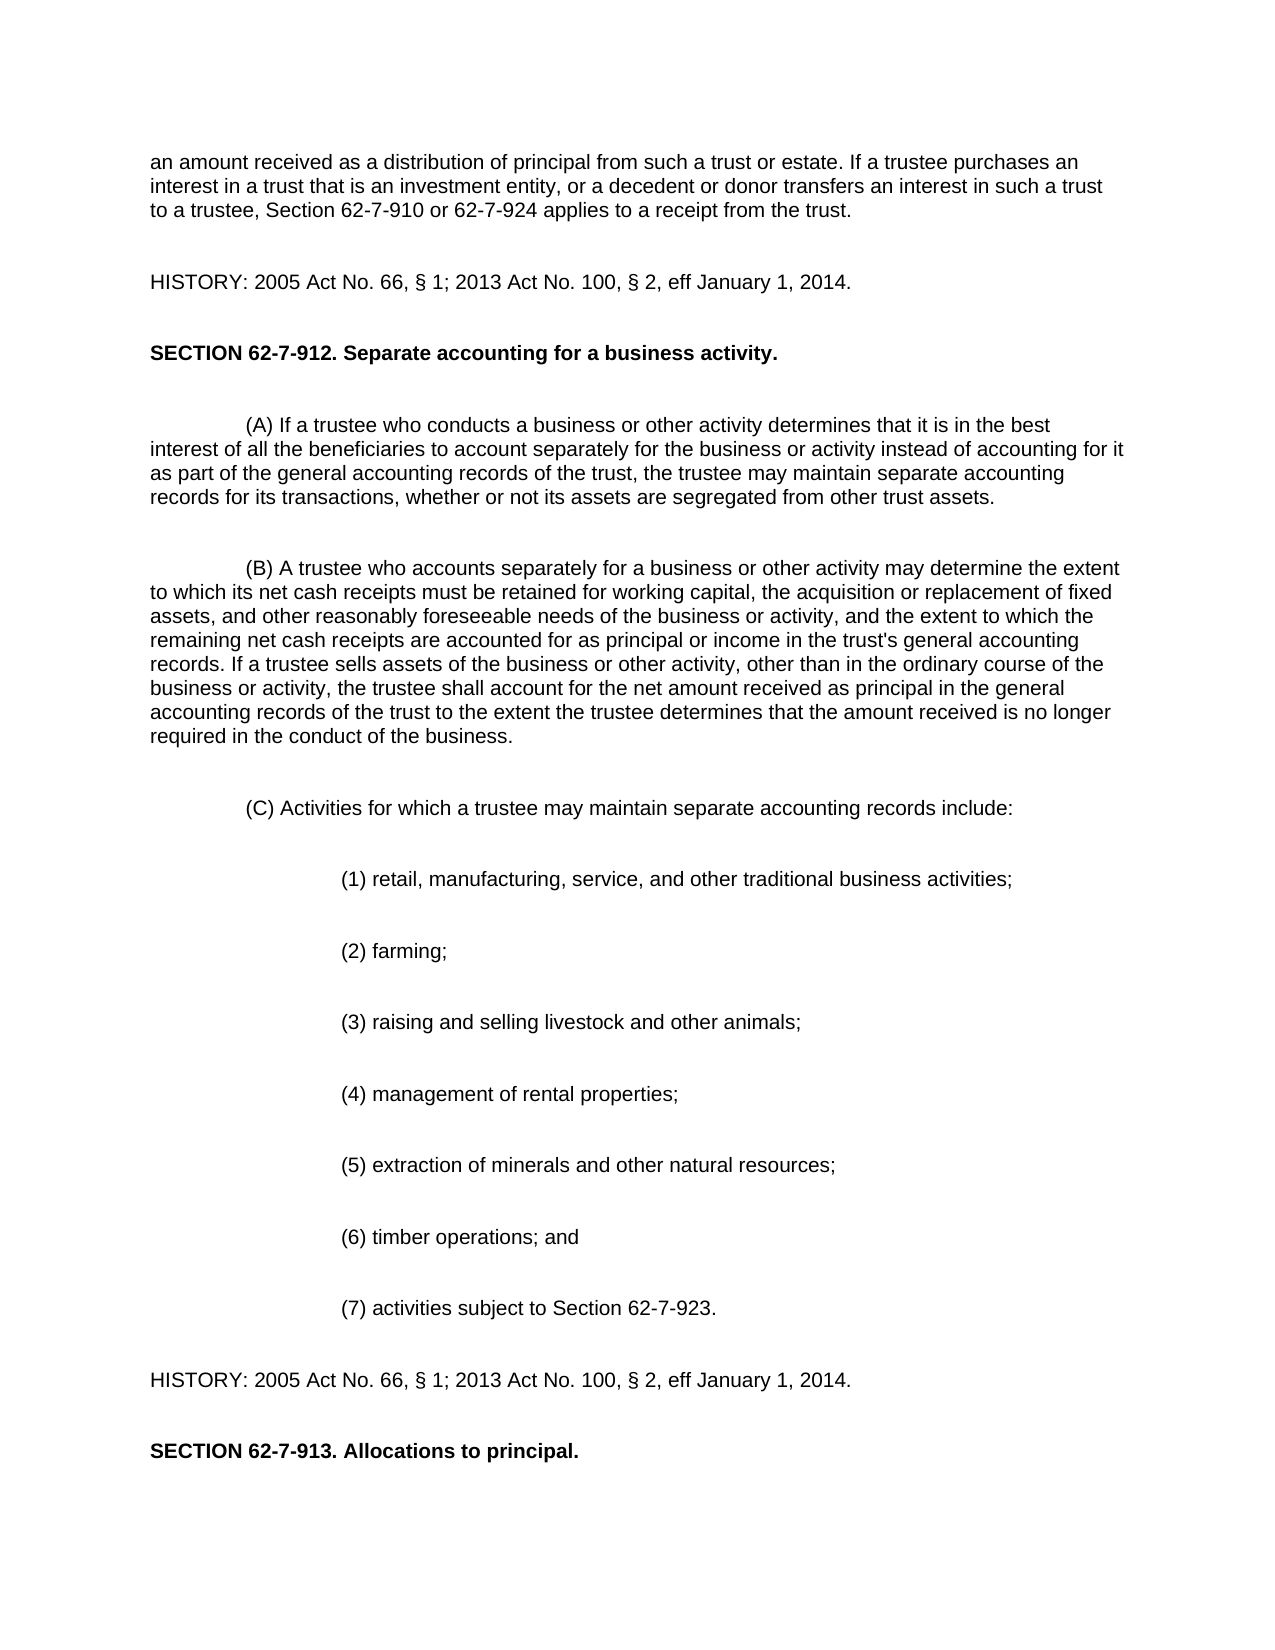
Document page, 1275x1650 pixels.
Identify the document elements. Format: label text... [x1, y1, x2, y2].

text (1) retail, manufacturing, service, and other traditional business activities; [150, 867, 1125, 914]
text SECTION 62-7-912. Separate accounting for a business activity. [150, 341, 1125, 389]
text (3) raising and selling livestock and other animals; [150, 1010, 1125, 1058]
text HISTORY: 2005 Act No. 66, § 1; 2013 Act No. 100, § 2, eff January 1, 2014. [150, 1368, 1125, 1415]
text (B) A trustee who accounts separately for a business or other activity may determine the extent to which its net cash receipts must be retained for working capital, the acquisition or replacement of fixed assets, and other reasonably foreseeable needs of the business or activity, and the extent to which the remaining net cash receipts are accounted for as principal or income in the trust's general accounting records. If a trustee sells assets of the business or other activity, other than in the ordinary course of the business or activity, the trustee shall account for the net amount received as principal in the general accounting records of the trust to the extent the trustee determines that the amount received is no longer required in the conduct of the business. [150, 556, 1125, 771]
text (C) Activities for which a trustee may maintain separate accounting records include: [150, 795, 1125, 843]
text (7) activities subject to Section 62-7-923. [150, 1296, 1125, 1344]
text HISTORY: 2005 Act No. 66, § 1; 2013 Act No. 100, § 2, eff January 1, 2014. [150, 269, 1125, 317]
text (6) timber operations; and [150, 1225, 1125, 1272]
text (2) farming; [150, 938, 1125, 986]
text (A) If a trustee who conducts a business or other activity determines that it is in the best interest of all the beneficiaries to account separately for the business or activity instead of accounting for it as part of the general accounting records of the trust, the trustee may maintain separate accounting records for its transactions, whether or not its assets are segregated from other trust assets. [150, 413, 1125, 532]
text (5) extraction of minerals and other natural resources; [150, 1153, 1125, 1201]
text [150, 150, 1125, 246]
text SECTION 62-7-913. Allocations to principal. [150, 1439, 1125, 1487]
text (4) management of rental properties; [150, 1082, 1125, 1129]
